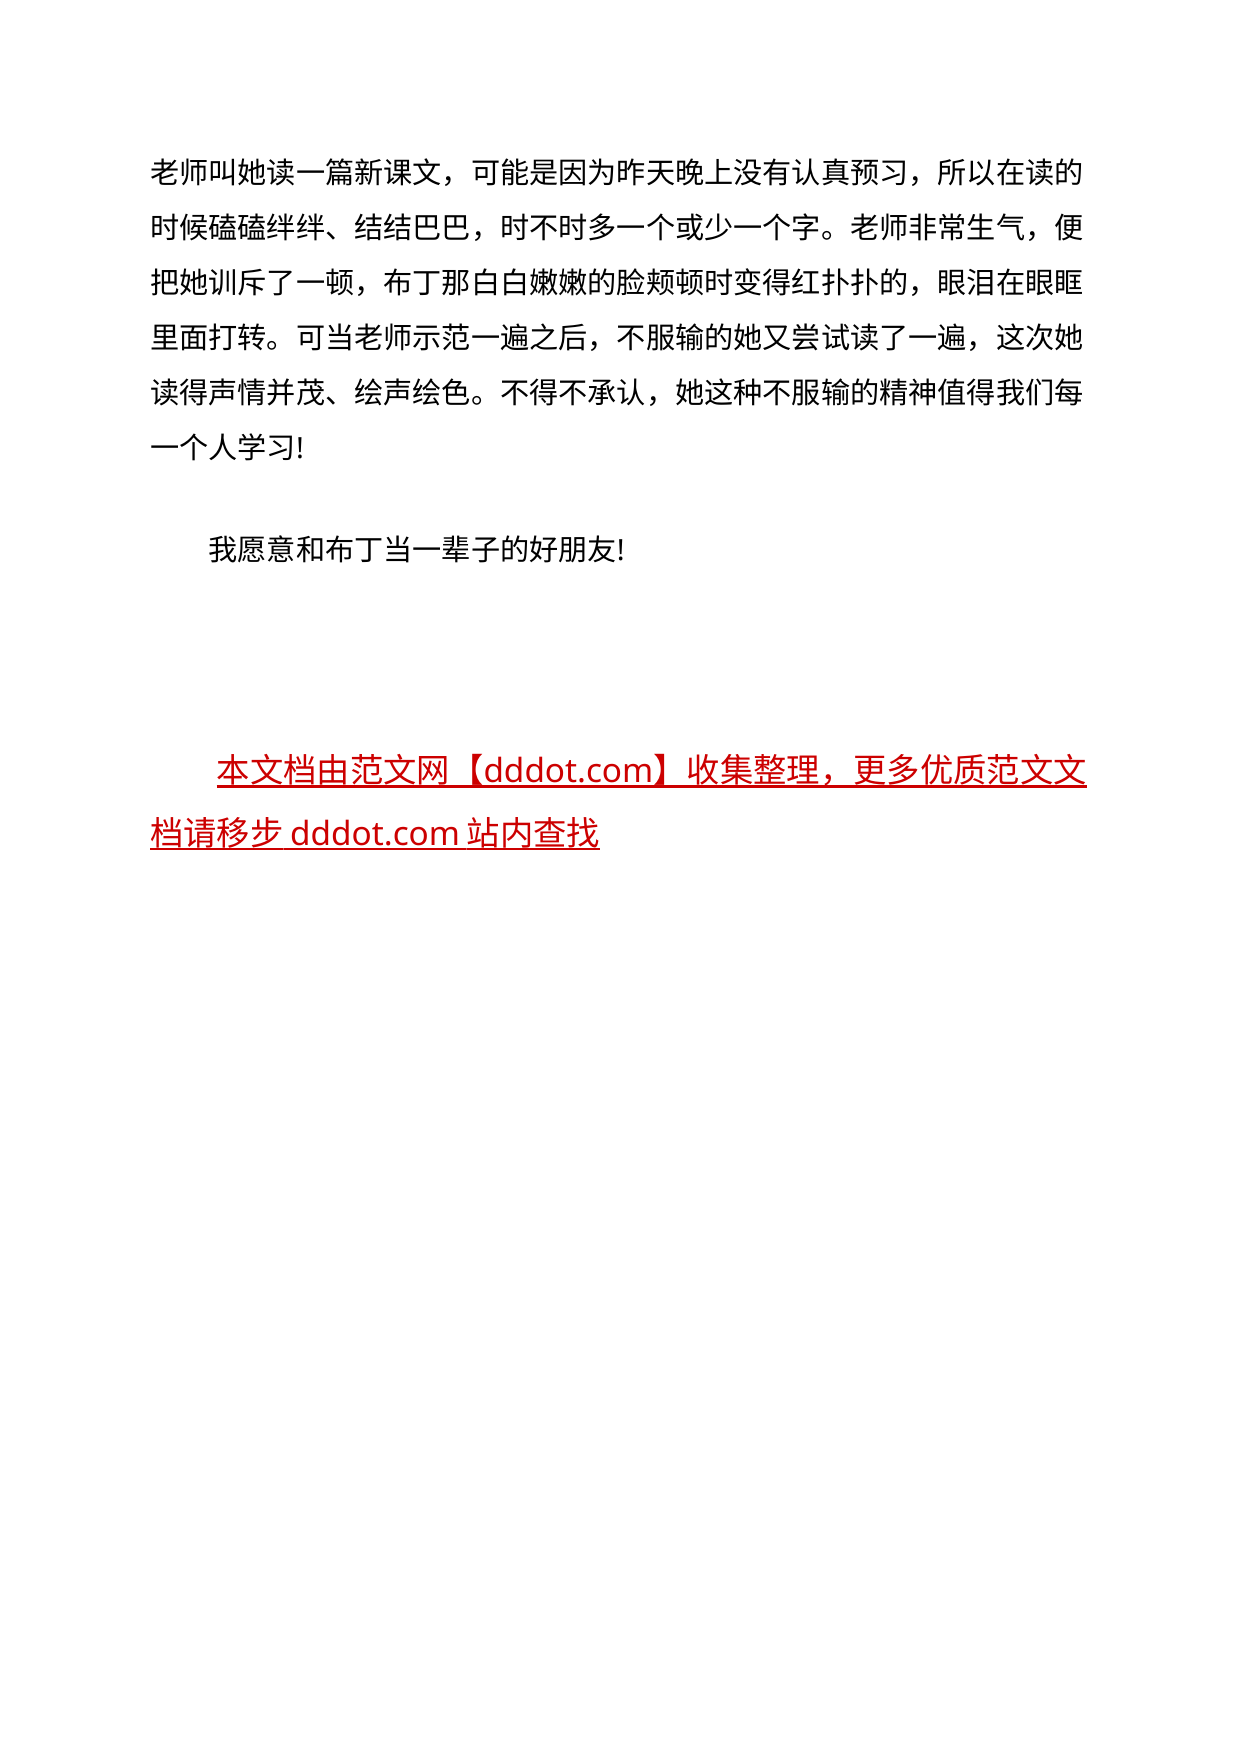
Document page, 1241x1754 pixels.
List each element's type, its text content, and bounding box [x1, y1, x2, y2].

text 本文档由范文网【dddot.com】收集整理，更多优质范文文档请移步dddot.com站内查找 [150, 744, 1090, 855]
text 我愿意和布丁当一辈子的好朋友! [150, 526, 1090, 569]
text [150, 150, 1090, 467]
